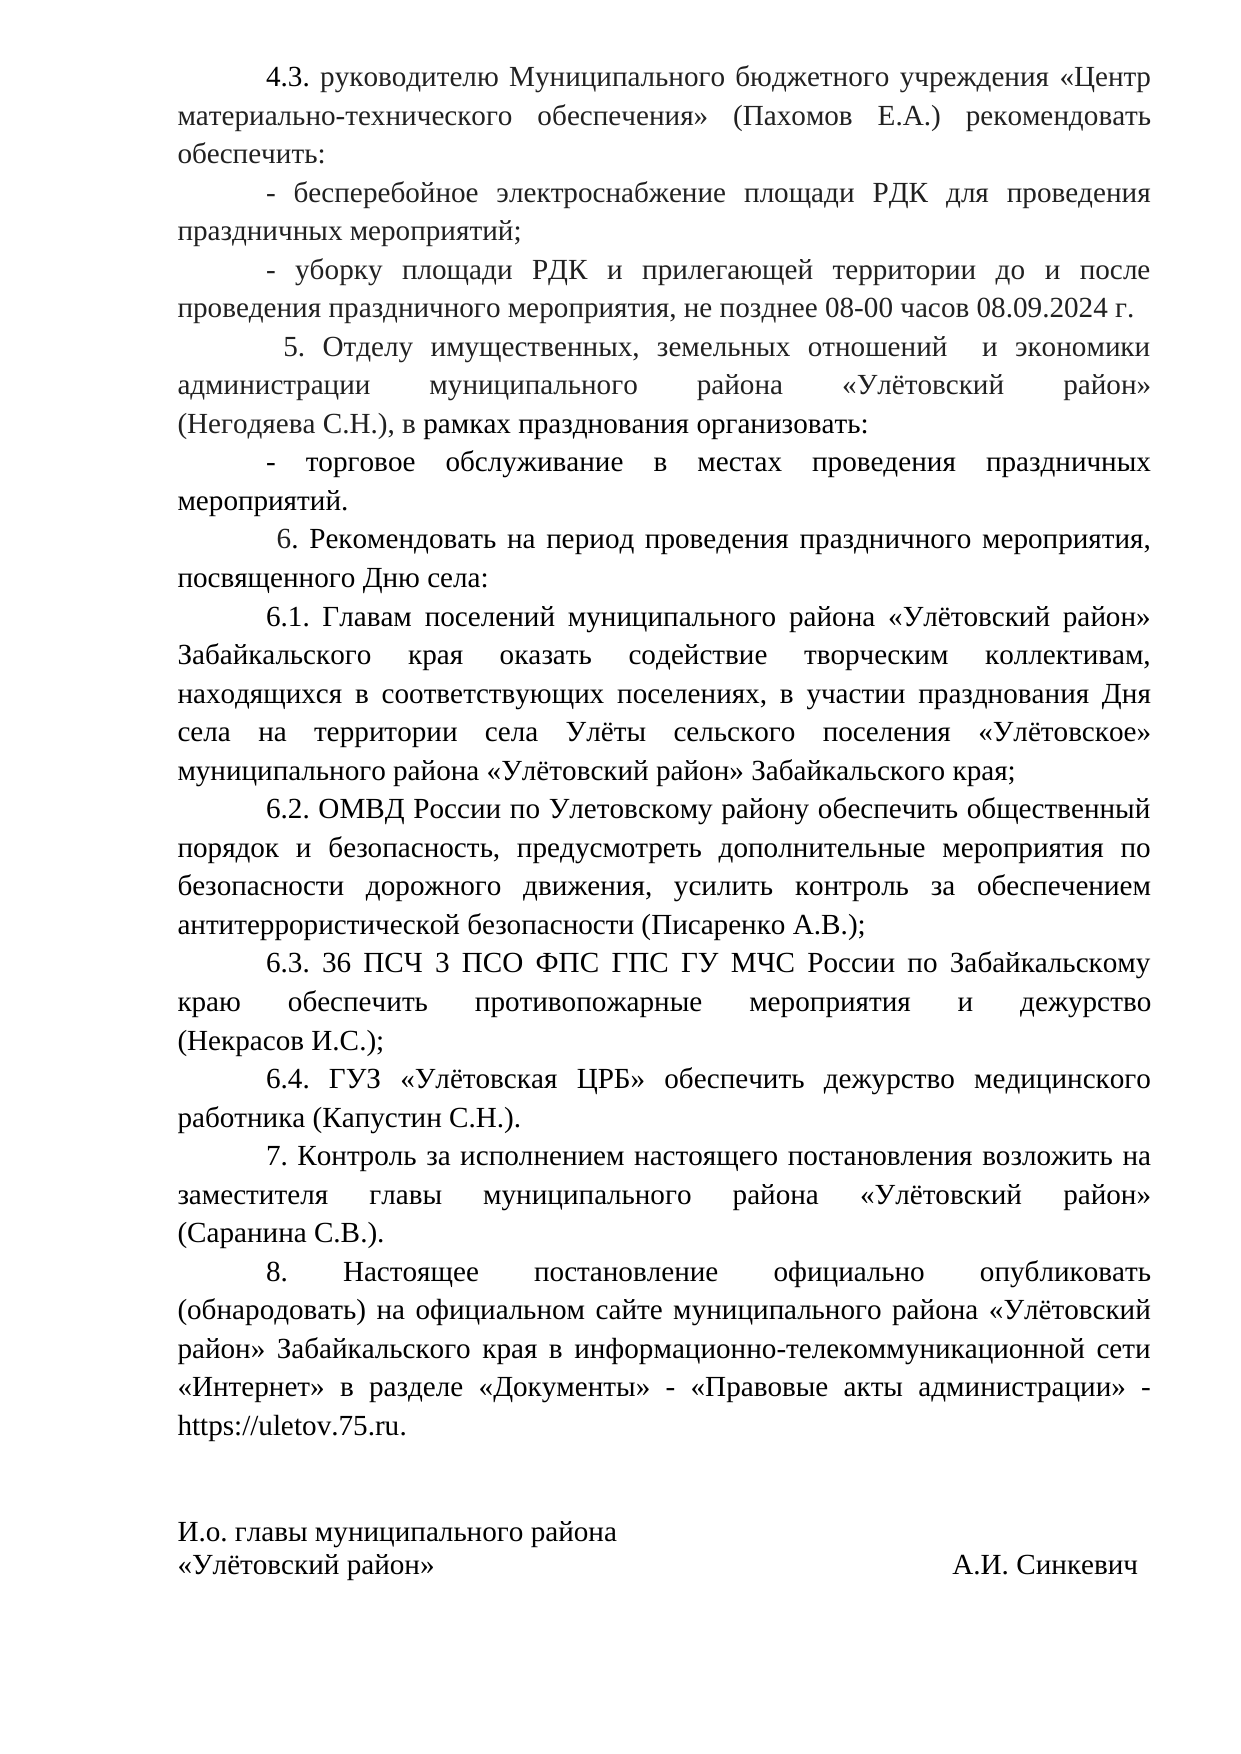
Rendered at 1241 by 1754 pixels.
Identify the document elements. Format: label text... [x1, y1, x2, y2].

text 5. Отделу имущественных, земельных отношений и экономики администрации муниципального района «Улётовский район» (Негодяева С.Н.), в рамках празднования организовать: [177, 329, 1152, 439]
text 4.3. руководителю Муниципального бюджетного учреждения «Центр материально-технического обеспечения» (Пахомов Е.А.) рекомендовать обеспечить: [177, 59, 1152, 170]
text 6. Рекомендовать на период проведения праздничного мероприятия, посвященного Дню села: [177, 522, 1152, 594]
text - торговое обслуживание в местах проведения праздничных мероприятий. [177, 444, 1152, 517]
text 6.4. ГУЗ «Улётовская ЦРБ» обеспечить дежурство медицинского работника (Капустин С.Н.). [177, 1061, 1152, 1133]
text 6.1. Главам поселений муниципального района «Улётовский район» Забайкальского края оказать содействие творческим коллективам, находящихся в соответствующих поселениях, в участии празднования Дня села на территории села Улёты сельского поселения «Улётовское» муниципального района «Улётовский район» Забайкальского края; [177, 599, 1152, 786]
text 8. Настоящее постановление официально опубликовать (обнародовать) на официальном сайте муниципального района «Улётовский район» Забайкальского края в информационно-телекоммуникационной сети «Интернет» в разделе «Документы» - «Правовые акты администрации» - https://uletov.75.ru. [177, 1254, 1152, 1442]
text 6.3. 36 ПСЧ 3 ПСО ФПС ГПС ГУ МЧС России по Забайкальскому краю обеспечить противопожарные мероприятия и дежурство (Некрасов И.С.); [177, 946, 1152, 1056]
list «Улётовский район» А.И. Синкевич [177, 1547, 1152, 1581]
list И.о. главы муниципального района [177, 1514, 1152, 1547]
text 6.2. ОМВД России по Улетовскому району обеспечить общественный порядок и безопасность, предусмотреть дополнительные мероприятия по безопасности дорожного движения, усилить контроль за обеспечением антитеррористической безопасности (Писаренко А.В.); [177, 791, 1152, 941]
text - уборку площади РДК и прилегающей территории до и после проведения праздничного мероприятия, не позднее 08-00 часов 08.09.2024 г. [177, 252, 1152, 324]
text 7. Контроль за исполнением настоящего постановления возложить на заместителя главы муниципального района «Улётовский район» (Саранина С.В.). [177, 1138, 1152, 1249]
text - бесперебойное электроснабжение площади РДК для проведения праздничных мероприятий; [177, 175, 1152, 247]
